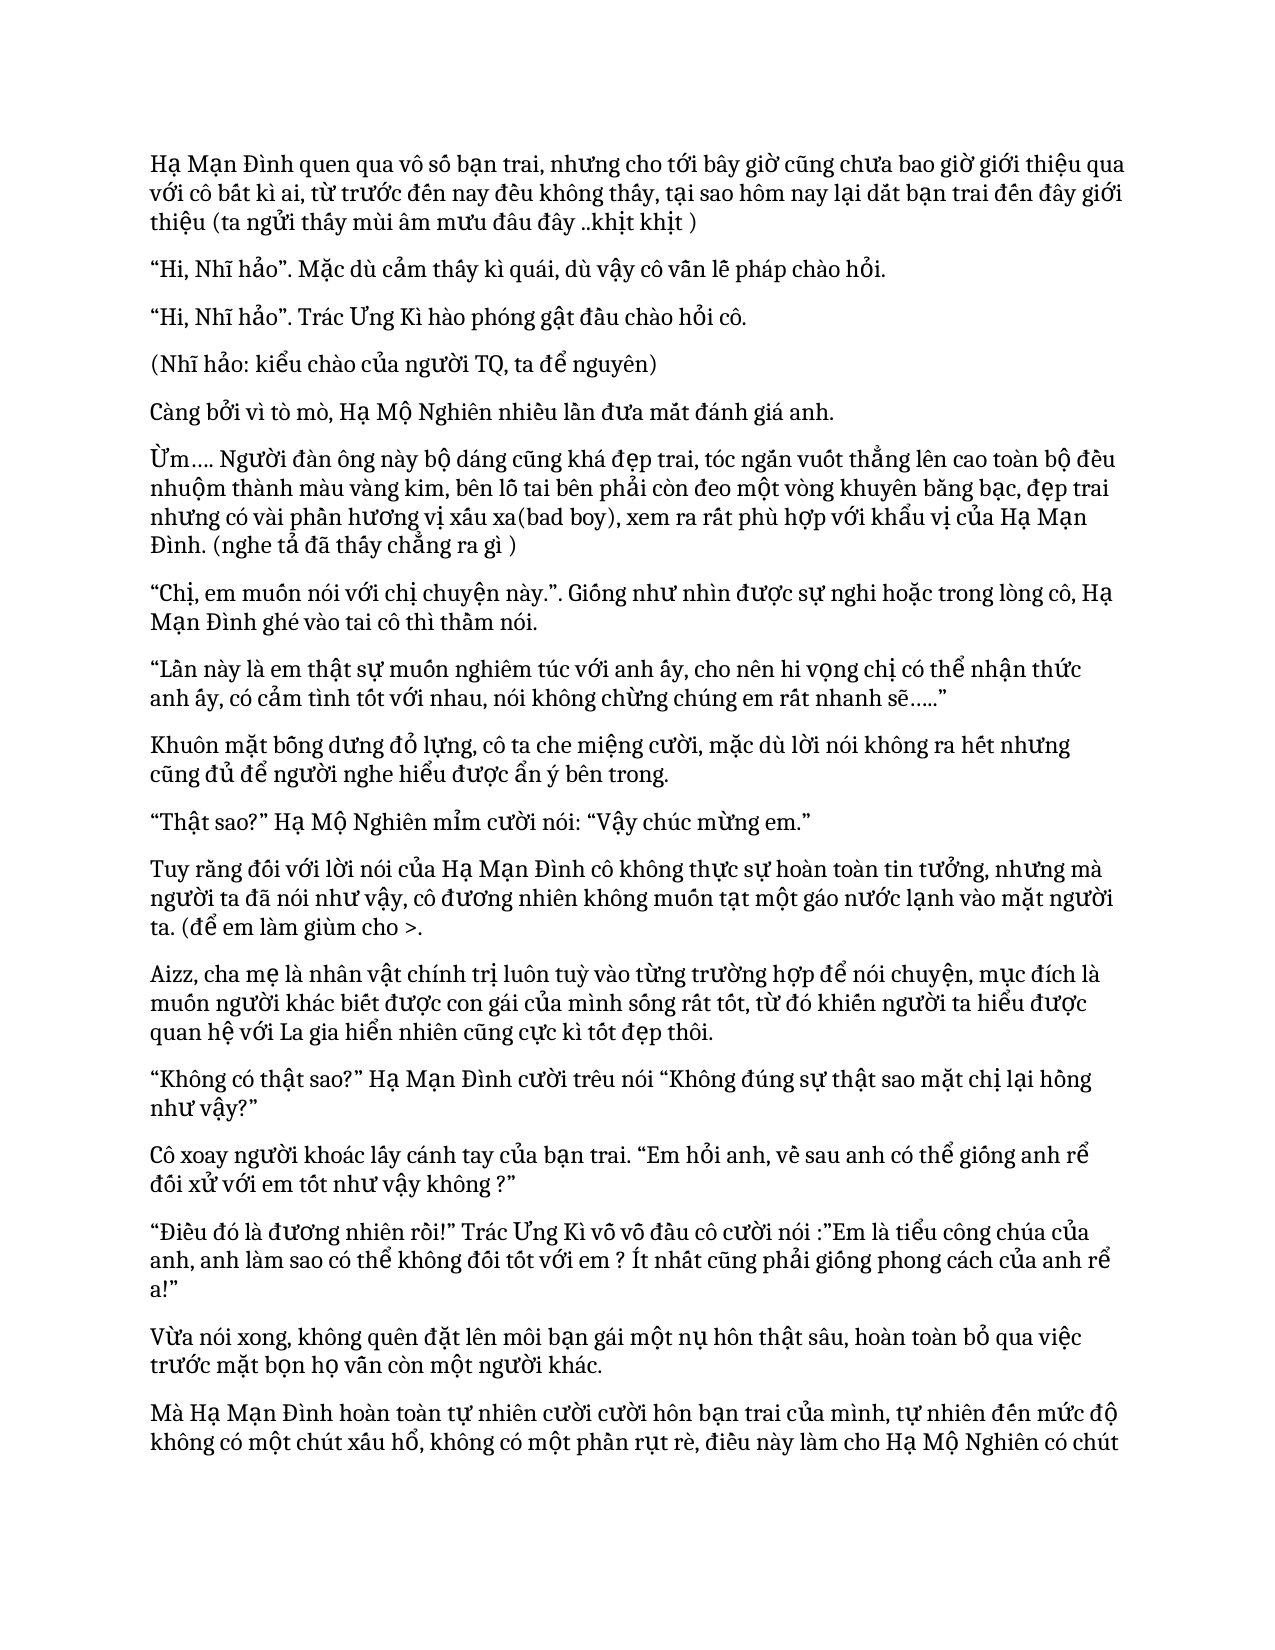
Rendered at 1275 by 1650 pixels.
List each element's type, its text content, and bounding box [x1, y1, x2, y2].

text “Lần này là em thật sự muốn nghiêm túc với anh ấy, cho nên hi vọng chị có thể nhận thức anh ấy, có cảm tình tốt với nhau, nói không chừng chúng em rất nhanh sẽ…..” [150, 655, 1125, 712]
text Càng bởi vì tò mò, Hạ Mộ Nghiên nhiều lần đưa mắt đánh giá anh. [150, 397, 1125, 426]
text “Hi, Nhĩ hảo”. Mặc dù cảm thấy kì quái, dù vậy cô vẫn lễ pháp chào hỏi. [150, 255, 1125, 284]
text (Nhĩ hảo: kiểu chào của người TQ, ta để nguyên) [150, 350, 1125, 379]
text Aizz, cha mẹ là nhân vật chính trị luôn tuỳ vào từng trường hợp để nói chuyện, mục đích là muốn người khác biết được con gái của mình sống rất tốt, từ đó khiến người ta hiểu được quan hệ với La gia hiển nhiên cũng cực kì tốt đẹp thôi. [150, 960, 1125, 1046]
text Ừm…. Người đàn ông này bộ dáng cũng khá đẹp trai, tóc ngắn vuốt thẳng lên cao toàn bộ đều nhuộm thành màu vàng kim, bên lỗ tai bên phải còn đeo một vòng khuyên bằng bạc, đẹp trai nhưng có vài phần hương vị xấu xa(bad boy), xem ra rất phù hợp với khẩu vị của Hạ Mạn Đình. (nghe tả đã thấy chẳng ra gì ) [150, 445, 1125, 560]
text “Thật sao?” Hạ Mộ Nghiên mỉm cười nói: “Vậy chúc mừng em.” [150, 807, 1125, 836]
text Cô xoay người khoác lấy cánh tay của bạn trai. “Em hỏi anh, về sau anh có thể giống anh rể đối xử với em tốt như vậy không ?” [150, 1141, 1125, 1199]
text “Không có thật sao?” Hạ Mạn Đình cười trêu nói “Không đúng sự thật sao mặt chị lại hồng như vậy?” [150, 1065, 1125, 1122]
text “Hi, Nhĩ hảo”. Trác Ưng Kì hào phóng gật đầu chào hỏi cô. [150, 302, 1125, 331]
text “Chị, em muốn nói với chị chuyện này.”. Giống như nhìn được sự nghi hoặc trong lòng cô, Hạ Mạn Đình ghé vào tai cô thì thầm nói. [150, 579, 1125, 636]
text Vừa nói xong, không quên đặt lên môi bạn gái một nụ hôn thật sâu, hoàn toàn bỏ qua việc trước mặt bọn họ vẫn còn một người khác. [150, 1322, 1125, 1380]
text Khuôn mặt bỗng dưng đỏ lựng, cô ta che miệng cười, mặc dù lời nói không ra hết nhưng cũng đủ để người nghe hiểu được ẩn ‎ý bên trong. [150, 731, 1125, 789]
text Tuy rằng đối với lời nói của Hạ Mạn Đình cô không thực sự hoàn toàn tin tưởng, nhưng mà người ta đã nói như vậy, cô đương nhiên không muốn tạt một gáo nước lạnh vào mặt người ta. (để em làm giùm cho >. [150, 855, 1125, 941]
text “Điều đó là đương nhiên rồi!” Trác Ưng Kì vỗ vỗ đầu cô cười nói :”Em là tiểu công chúa của anh, anh làm sao có thể không đối tốt với em ? Ít nhất cũng phải giống phong cách của anh rể a!” [150, 1217, 1125, 1304]
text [150, 1399, 1125, 1456]
text Hạ Mạn Đình quen qua vô số bạn trai, nhưng cho tới bây giờ cũng chưa bao giờ giới thiệu qua với cô bất kì ai, từ trước đến nay đều không thấy, tại sao hôm nay lại dắt bạn trai đến đây giới thiệu (ta ngửi thấy mùi âm mưu đâu đây ..khịt khịt ) [150, 150, 1125, 236]
